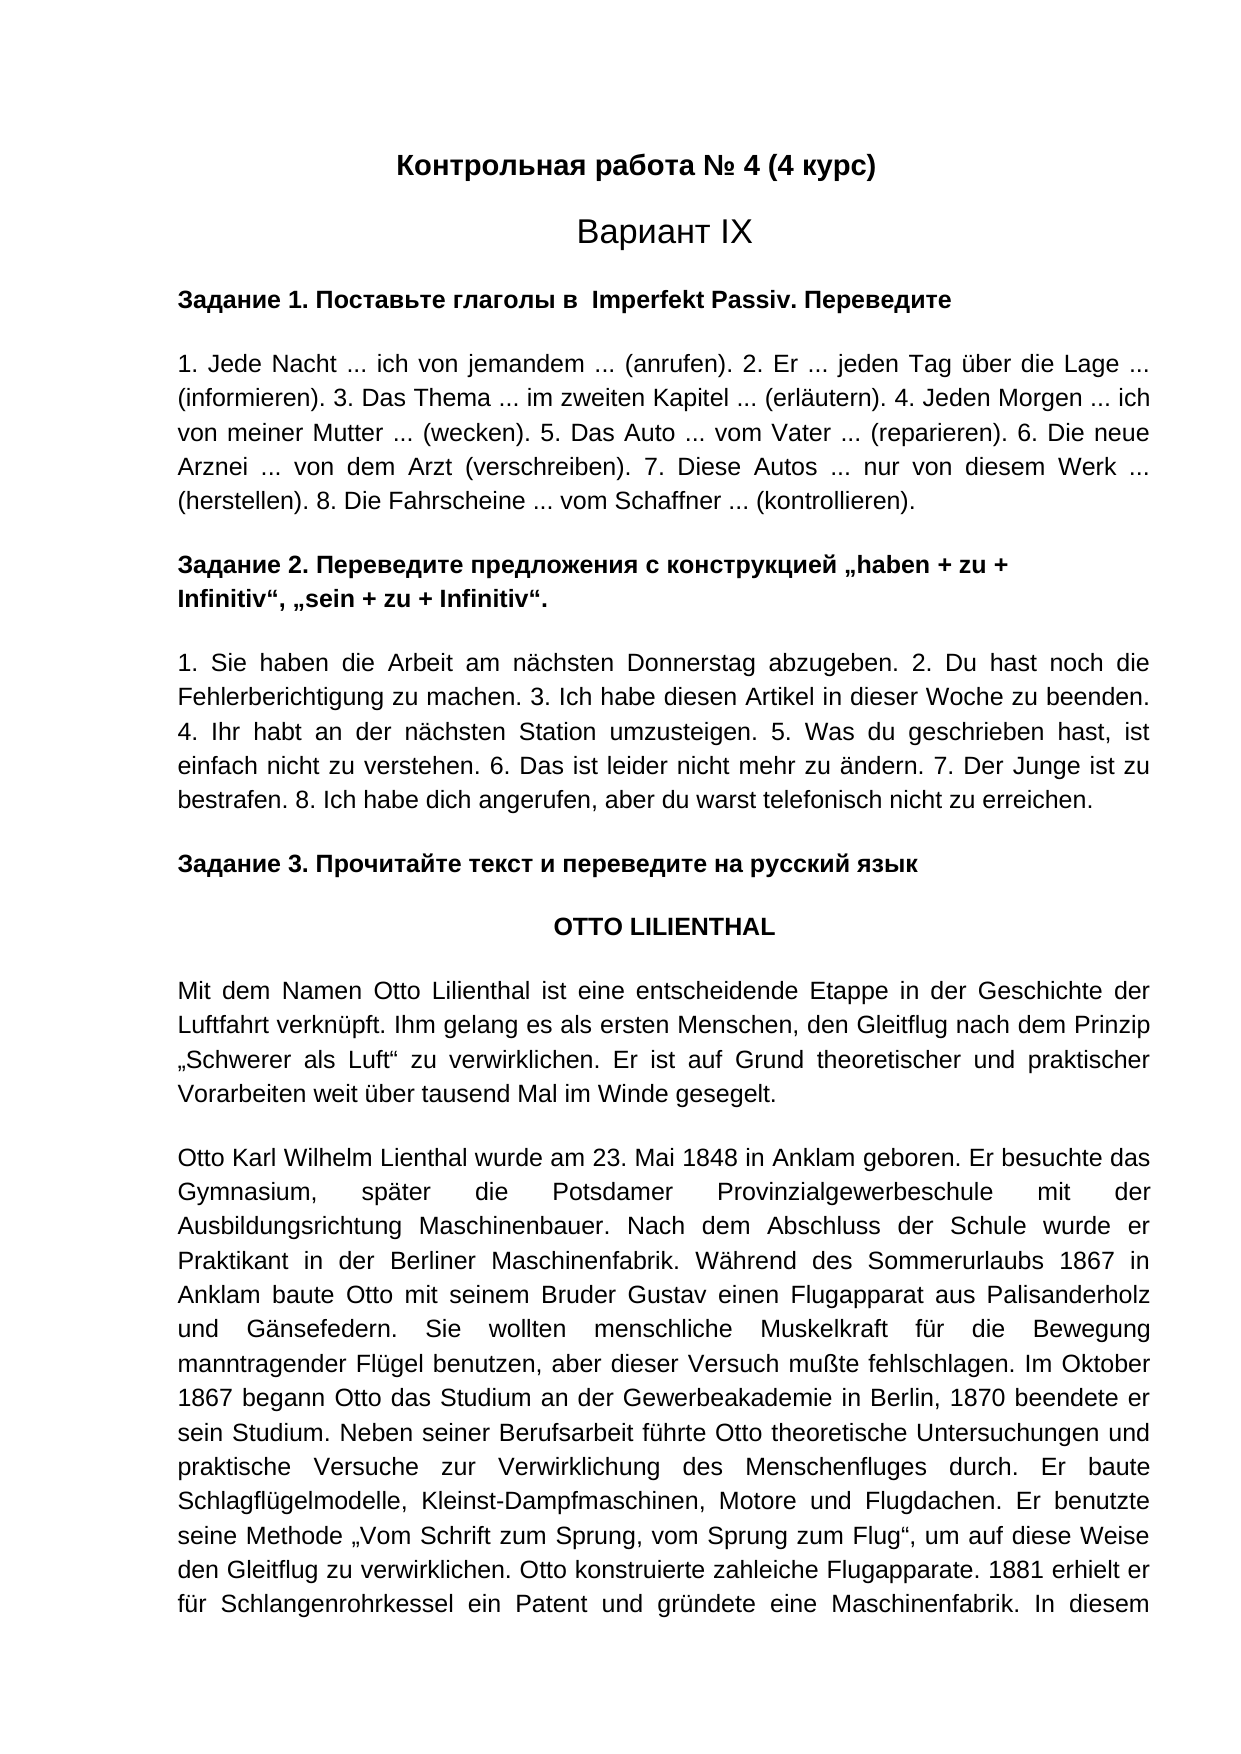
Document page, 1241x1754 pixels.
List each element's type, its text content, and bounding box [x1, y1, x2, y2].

text Infinitiv“, „sein + zu + Infinitiv“. [177, 578, 1152, 613]
text Вариант IX [177, 211, 1152, 250]
text Задание 3. Прочитайте текст и переведите на русский язык [177, 843, 1152, 877]
text Mit dem Namen Otto Lilienthal ist eine entscheidende Etappe in der Geschichte der Luftfahrt verknüpft. Ihm gelang es als ersten Menschen, den Gleitflug nach dem Prinzip „Schwerer als Luft“ zu verwirklichen. Er ist auf Grund theoretischer und praktischer Vorarbeiten weit über tausend Mal im Winde gesegelt. [177, 970, 1152, 1108]
text OTTO LILIENTHAL [177, 907, 1152, 941]
text Задание 2. Переведите предложения с конструкцией „haben + zu + [177, 544, 1152, 578]
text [177, 1137, 1152, 1618]
text Задание 1. Поставьте глаголы в Imperfekt Passiv. Переведите [177, 279, 1152, 314]
text Контрольная работа № 4 (4 курс) [177, 147, 1152, 182]
text 1. Jede Nacht ... ich von jemandem ... (anrufen). 2. Er ... jeden Tag über die Lage ... (informieren). 3. Das Thema ... im zweiten Kapitel ... (erläutern). 4. Jeden Morgen ... ich von meiner Mutter ... (wecken). 5. Das Auto ... vom Vater ... (reparieren). 6. Die neue Arznei ... von dem Arzt (verschreiben). 7. Diese Autos ... nur von diesem Werk ... (herstellen). 8. Die Fahrscheine ... vom Schaffner ... (kontrollieren). [177, 343, 1152, 515]
text 1. Sie haben die Arbeit am nächsten Donnerstag abzugeben. 2. Du hast noch die Fehlerberichtigung zu machen. 3. Ich habe diesen Artikel in dieser Woche zu beenden. 4. Ihr habt an der nächsten Station umzusteigen. 5. Was du geschrieben hast, ist einfach nicht zu verstehen. 6. Das ist leider nicht mehr zu ändern. 7. Der Junge ist zu bestrafen. 8. Ich habe dich angerufen, aber du warst telefonisch nicht zu erreichen. [177, 642, 1152, 814]
